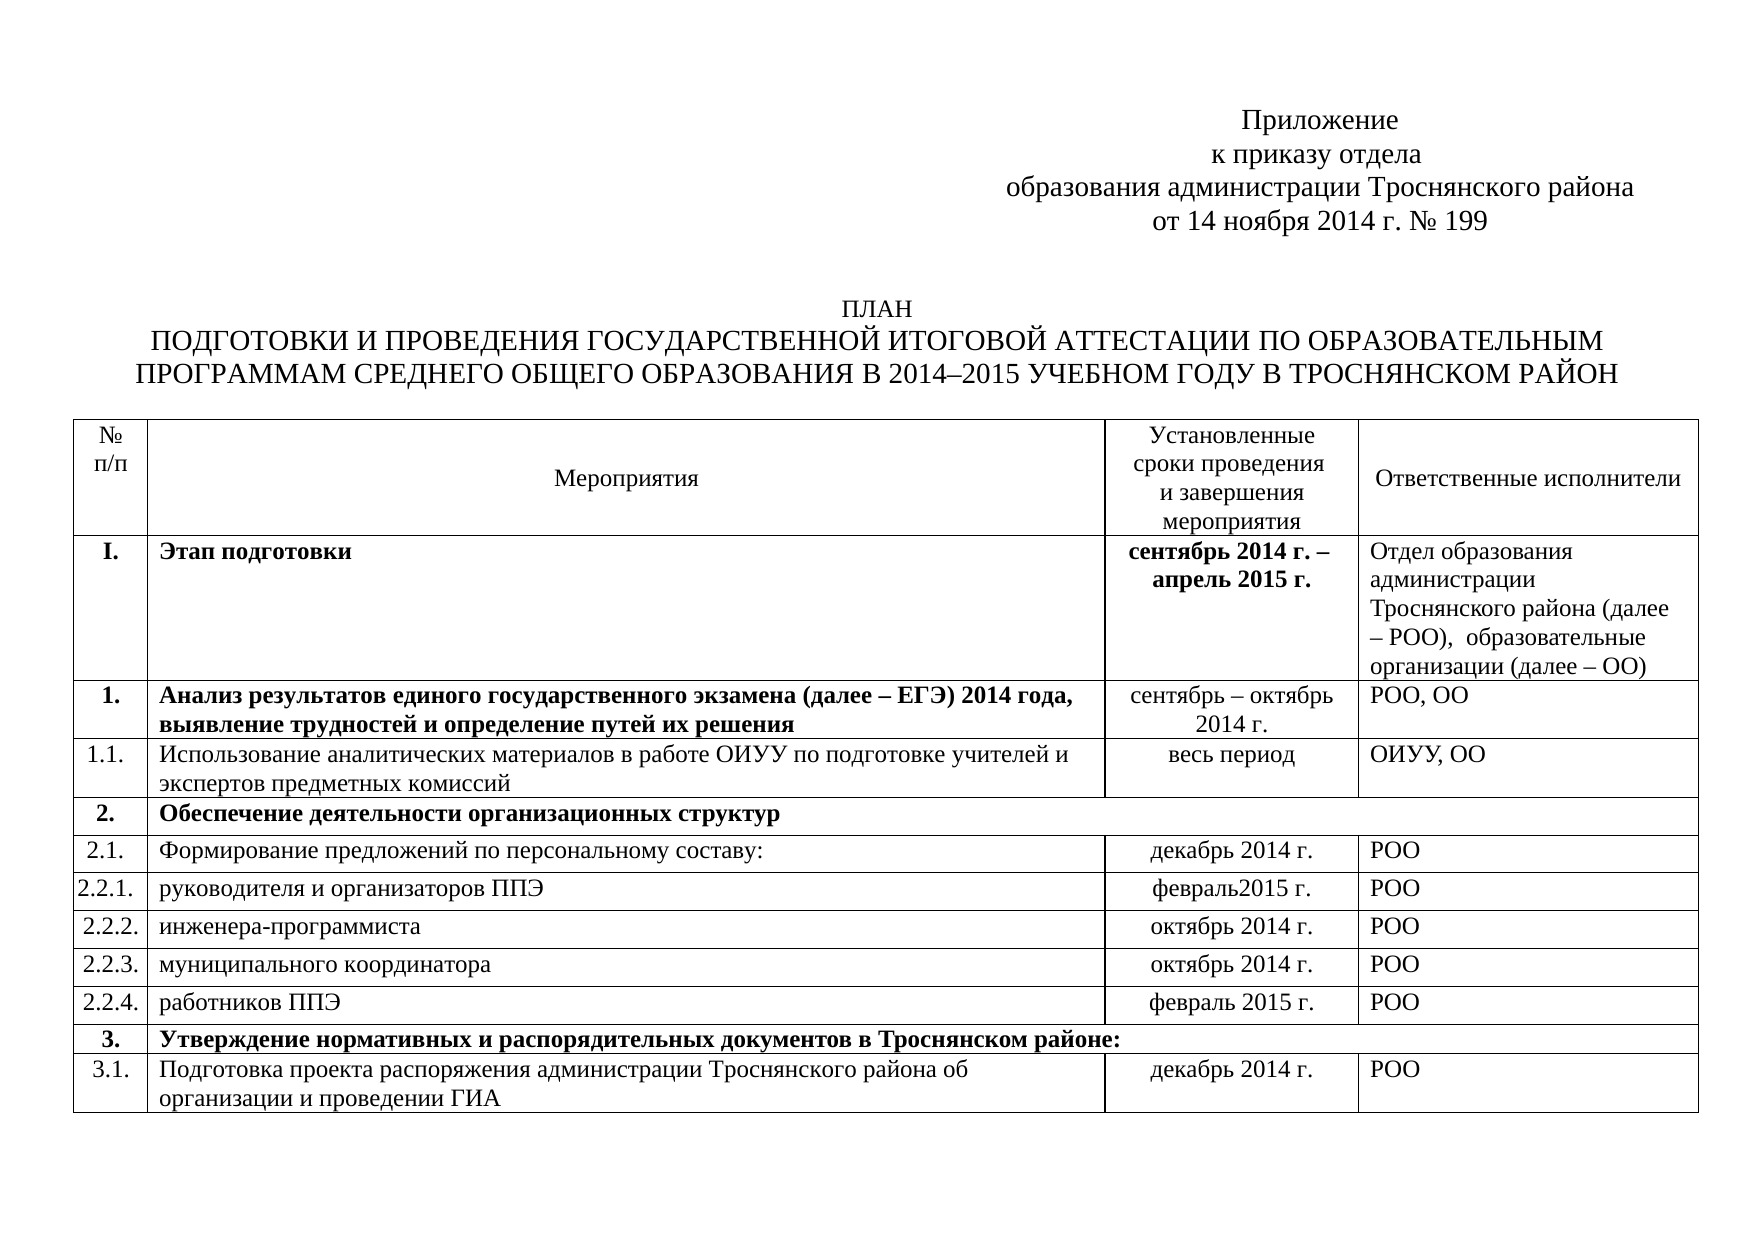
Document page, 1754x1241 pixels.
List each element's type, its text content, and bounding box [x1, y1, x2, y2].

table_cell 1.1. [74, 739, 147, 797]
table_cell РОО [1359, 911, 1698, 948]
table_cell РОО [1359, 1054, 1698, 1112]
table_cell 2. [74, 798, 147, 834]
table_cell 2.2.3. [74, 949, 147, 986]
table_cell инженера-программиста [148, 911, 1104, 948]
text Приложение [1004, 102, 1636, 136]
table_cell октябрь 2014 г. [1106, 949, 1358, 986]
table_cell сентябрь 2014 г. – апрель 2015 г. [1106, 536, 1358, 679]
table_cell декабрь 2014 г. [1106, 836, 1358, 872]
table_cell 2.2.1. [74, 873, 147, 910]
table_cell РОО [1359, 836, 1698, 872]
table_cell 2.2.2. [74, 911, 147, 948]
table_cell Обеспечение деятельности организационных структур [148, 798, 1698, 834]
text к приказу отдела образования администрации Троснянского района [1004, 136, 1636, 203]
text подготовки и проведения государственной итоговой аттестации по образовательным программам среднего общего образования в 2014–2015 учебном году в ТРОСНЯНСКОМ РАЙОН [118, 323, 1636, 390]
table_header Ответственные исполнители [1359, 420, 1698, 535]
table_header Установленные сроки проведения и завершения мероприятия [1106, 420, 1358, 535]
table_cell Этап подготовки [148, 536, 1104, 679]
table_cell ОИУУ, ОО [1359, 739, 1698, 797]
table_header Мероприятия [148, 420, 1104, 535]
table_cell сентябрь – октябрь 2014 г. [1106, 681, 1358, 738]
table_cell Формирование предложений по персональному составу: [148, 836, 1104, 872]
table_cell Отдел образования администрации Троснянского района (далее – РОО), образовательные организации (далее – ОО) [1359, 536, 1698, 679]
table_cell муниципального координатора [148, 949, 1104, 986]
table_cell 2.1. [74, 836, 147, 872]
table_cell 3. [74, 1025, 147, 1053]
table_cell октябрь 2014 г. [1106, 911, 1358, 948]
table_cell Анализ результатов единого государственного экзамена (далее – ЕГЭ) 2014 года, выявление трудностей и определение путей их решения [148, 681, 1104, 738]
table_cell февраль 2015 г. [1106, 987, 1358, 1023]
table_cell февраль2015 г. [1106, 873, 1358, 910]
table_cell РОО [1359, 873, 1698, 910]
table_cell 2.2.4. [74, 987, 147, 1023]
table_cell Подготовка проекта распоряжения администрации Троснянского района об организации и проведении ГИА [148, 1054, 1104, 1112]
table_cell I. [74, 536, 147, 679]
table_cell работников ППЭ [148, 987, 1104, 1023]
table_cell декабрь 2014 г. [1106, 1054, 1358, 1112]
text от 14 ноября 2014 г. № 199 [1004, 203, 1636, 237]
table_cell РОО, ОО [1359, 681, 1698, 738]
table_cell 3.1. [74, 1054, 147, 1112]
table_cell 1. [74, 681, 147, 738]
table_cell РОО [1359, 987, 1698, 1023]
table_cell РОО [1359, 949, 1698, 986]
table_cell Утверждение нормативных и распорядительных документов в Троснянском районе: [148, 1025, 1698, 1053]
table_cell Использование аналитических материалов в работе ОИУУ по подготовке учителей и экспертов предметных комиссий [148, 739, 1104, 797]
table_cell руководителя и организаторов ППЭ [148, 873, 1104, 910]
table_cell весь период [1106, 739, 1358, 797]
table_header № п/п [74, 420, 147, 535]
text ПЛАН [118, 294, 1636, 323]
